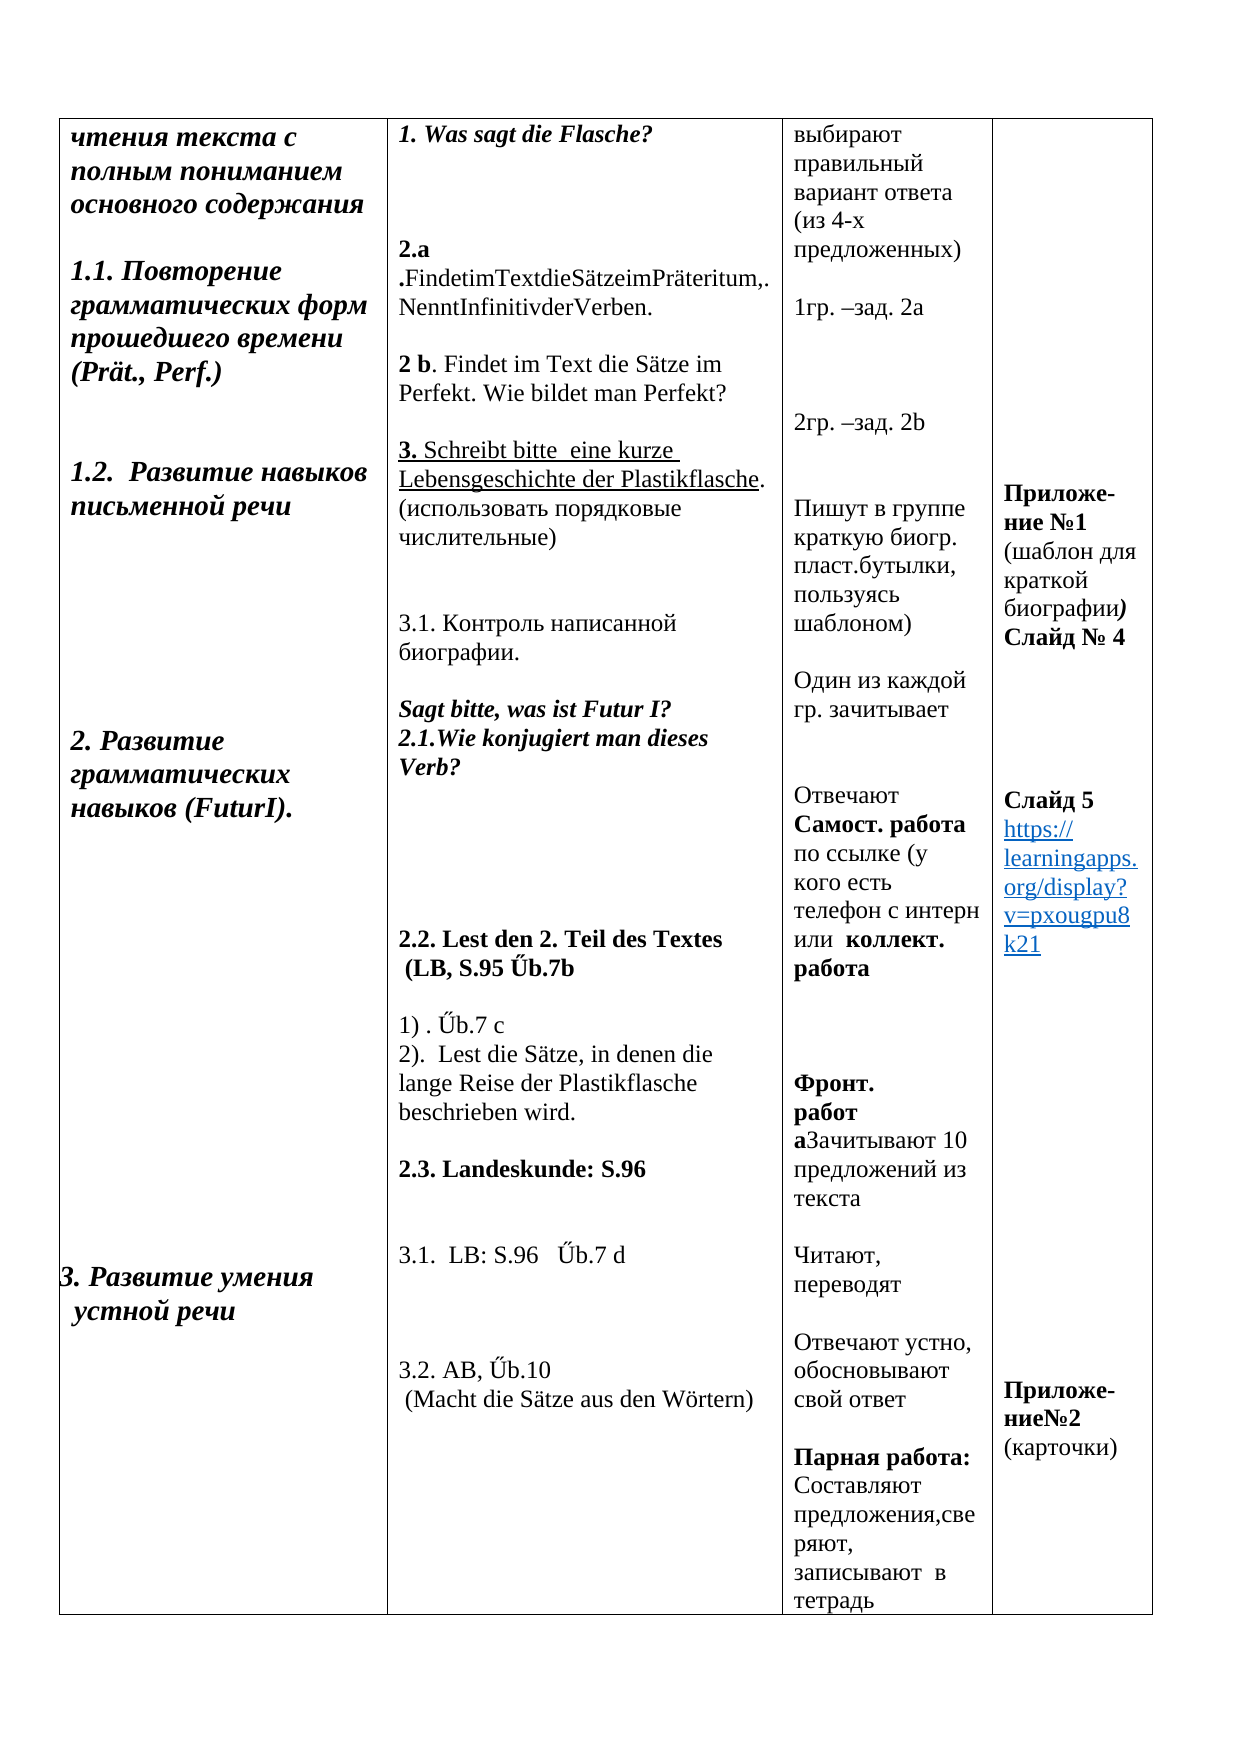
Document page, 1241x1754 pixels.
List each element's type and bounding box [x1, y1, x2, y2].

table_cell [388, 119, 782, 1614]
table_cell [783, 119, 992, 1614]
table_cell [60, 119, 387, 1614]
table_cell [993, 119, 1152, 1614]
